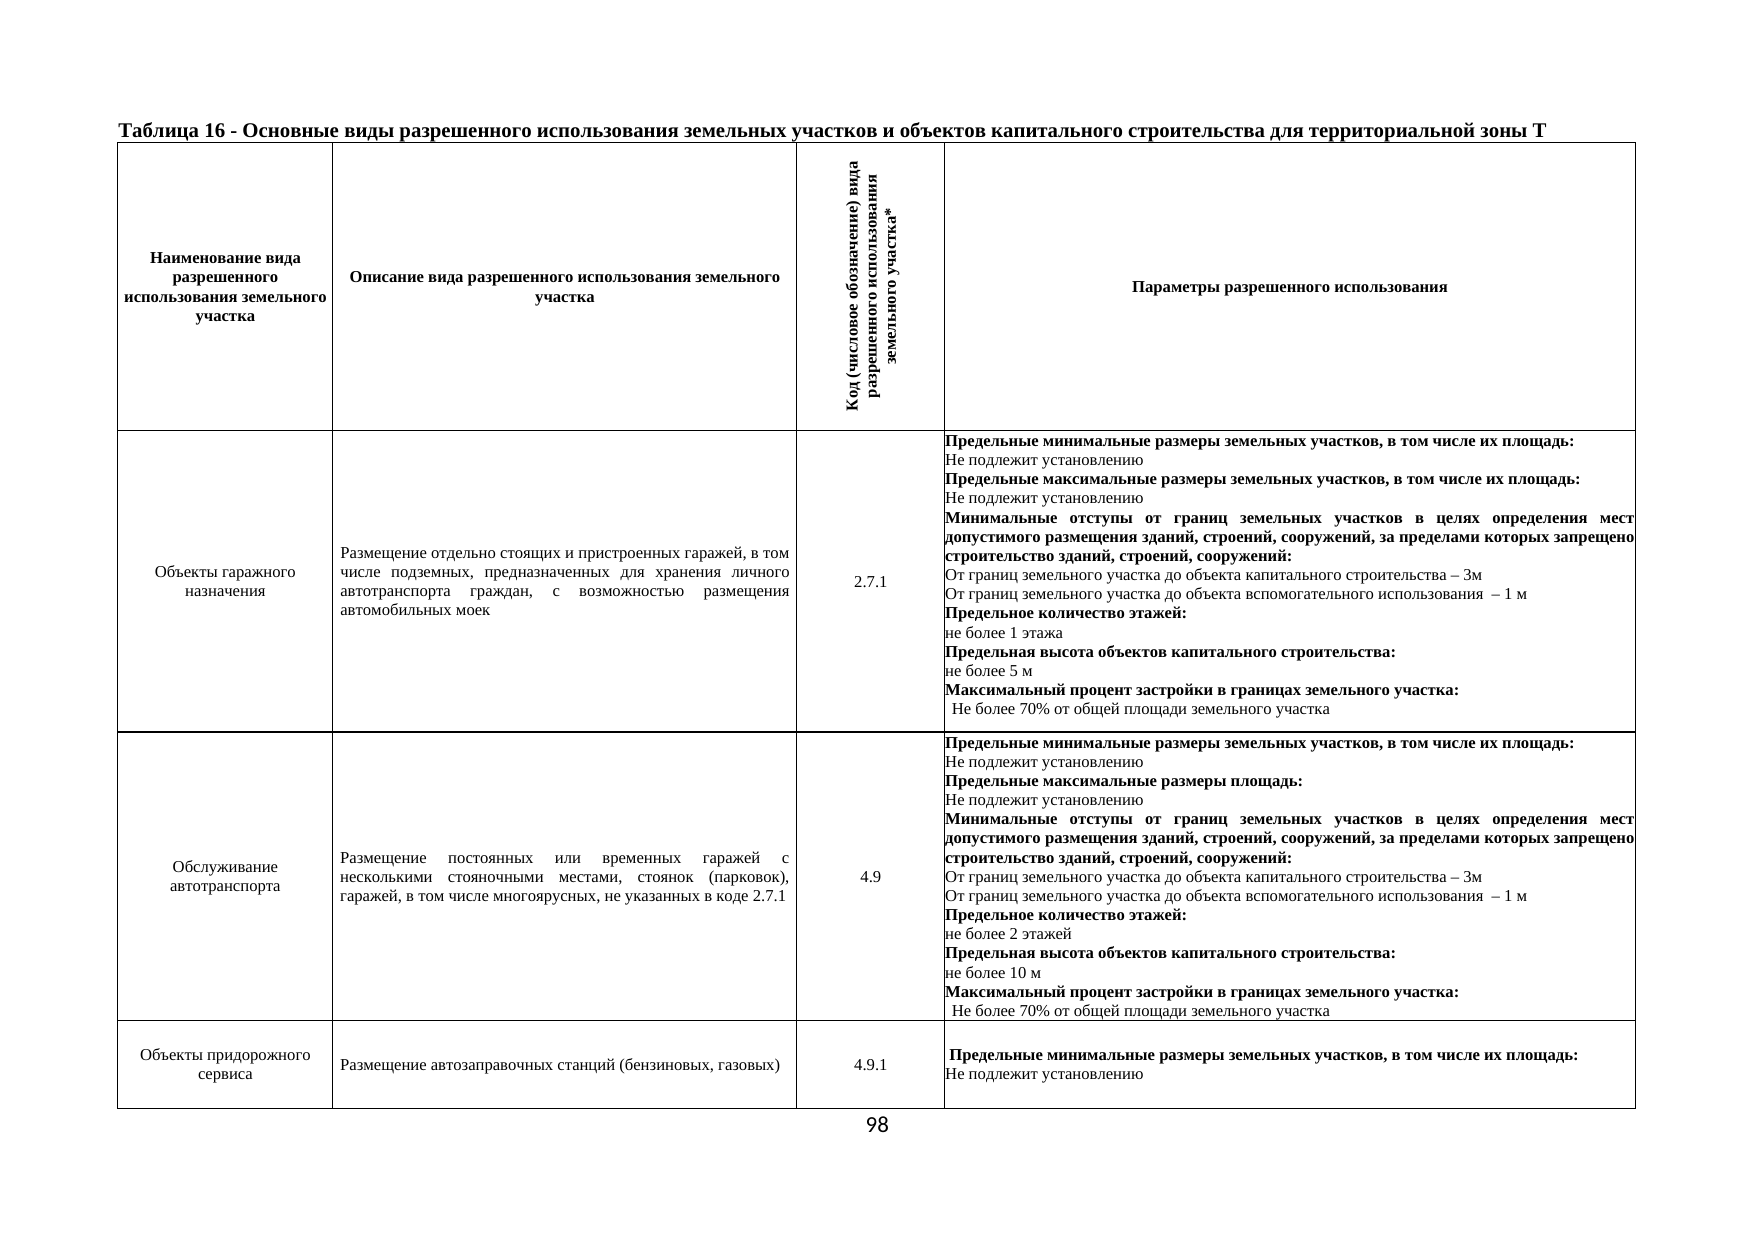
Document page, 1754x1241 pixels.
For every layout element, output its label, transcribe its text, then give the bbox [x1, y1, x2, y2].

table_cell 4.9 [797, 733, 944, 1020]
table_cell 4.9.1 [797, 1021, 944, 1107]
table_header Описание вида разрешенного использования земельного участка [333, 143, 796, 430]
table_cell Предельные минимальные размеры земельных участков, в том числе их площадь: Не подлежит установлению Предельные максимальные размеры площадь: Не подлежит установлению Минимальные отступы от границ земельных участков в целях определения мест допустимого размещения зданий, строений, сооружений, за пределами которых запрещено строительство зданий, строений, сооружений: От границ земельного участка до объекта капитального строительства – 3м От границ земельного участка до объекта вспомогательного использования – 1 м Предельное количество этажей: не более 2 этажей Предельная высота объектов капитального строительства: не более 10 м Максимальный процент застройки в границах земельного участка: Не более 70% от общей площади земельного участка [945, 733, 1635, 1020]
table_header Наименование вида разрешенного использования земельного участка [118, 143, 332, 430]
table_cell Размещение отдельно стоящих и пристроенных гаражей, в том числе подземных, предназначенных для хранения личного автотранспорта граждан, с возможностью размещения автомобильных моек [333, 431, 796, 731]
table_cell Обслуживание автотранспорта [118, 733, 332, 1020]
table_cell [945, 1021, 1635, 1107]
table_cell Предельные минимальные размеры земельных участков, в том числе их площадь: Не подлежит установлению Предельные максимальные размеры земельных участков, в том числе их площадь: Не подлежит установлению Минимальные отступы от границ земельных участков в целях определения мест допустимого размещения зданий, строений, сооружений, за пределами которых запрещено строительство зданий, строений, сооружений: От границ земельного участка до объекта капитального строительства – 3м От границ земельного участка до объекта вспомогательного использования – 1 м Предельное количество этажей: не более 1 этажа Предельная высота объектов капитального строительства: не более 5 м Максимальный процент застройки в границах земельного участка: Не более 70% от общей площади земельного участка [945, 431, 1635, 731]
table_cell 2.7.1 [797, 431, 944, 731]
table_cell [118, 1021, 332, 1107]
table_cell Размещение автозаправочных станций (бензиновых, газовых) [333, 1021, 796, 1107]
table_cell Размещение постоянных или временных гаражей с несколькими стояночными местами, стоянок (парковок), гаражей, в том числе многоярусных, не указанных в коде 2.7.1 [333, 733, 796, 1020]
table_cell Объекты гаражного назначения [118, 431, 332, 731]
text Таблица 16 - Основные виды разрешенного использования земельных участков и объектов капитального строительства для территориальной зоны Т [118, 118, 1636, 142]
table_header Параметры разрешенного использования [945, 143, 1635, 430]
table_header Код (числовое обозначение) вида разрешенного использования земельного участка* [797, 143, 944, 430]
